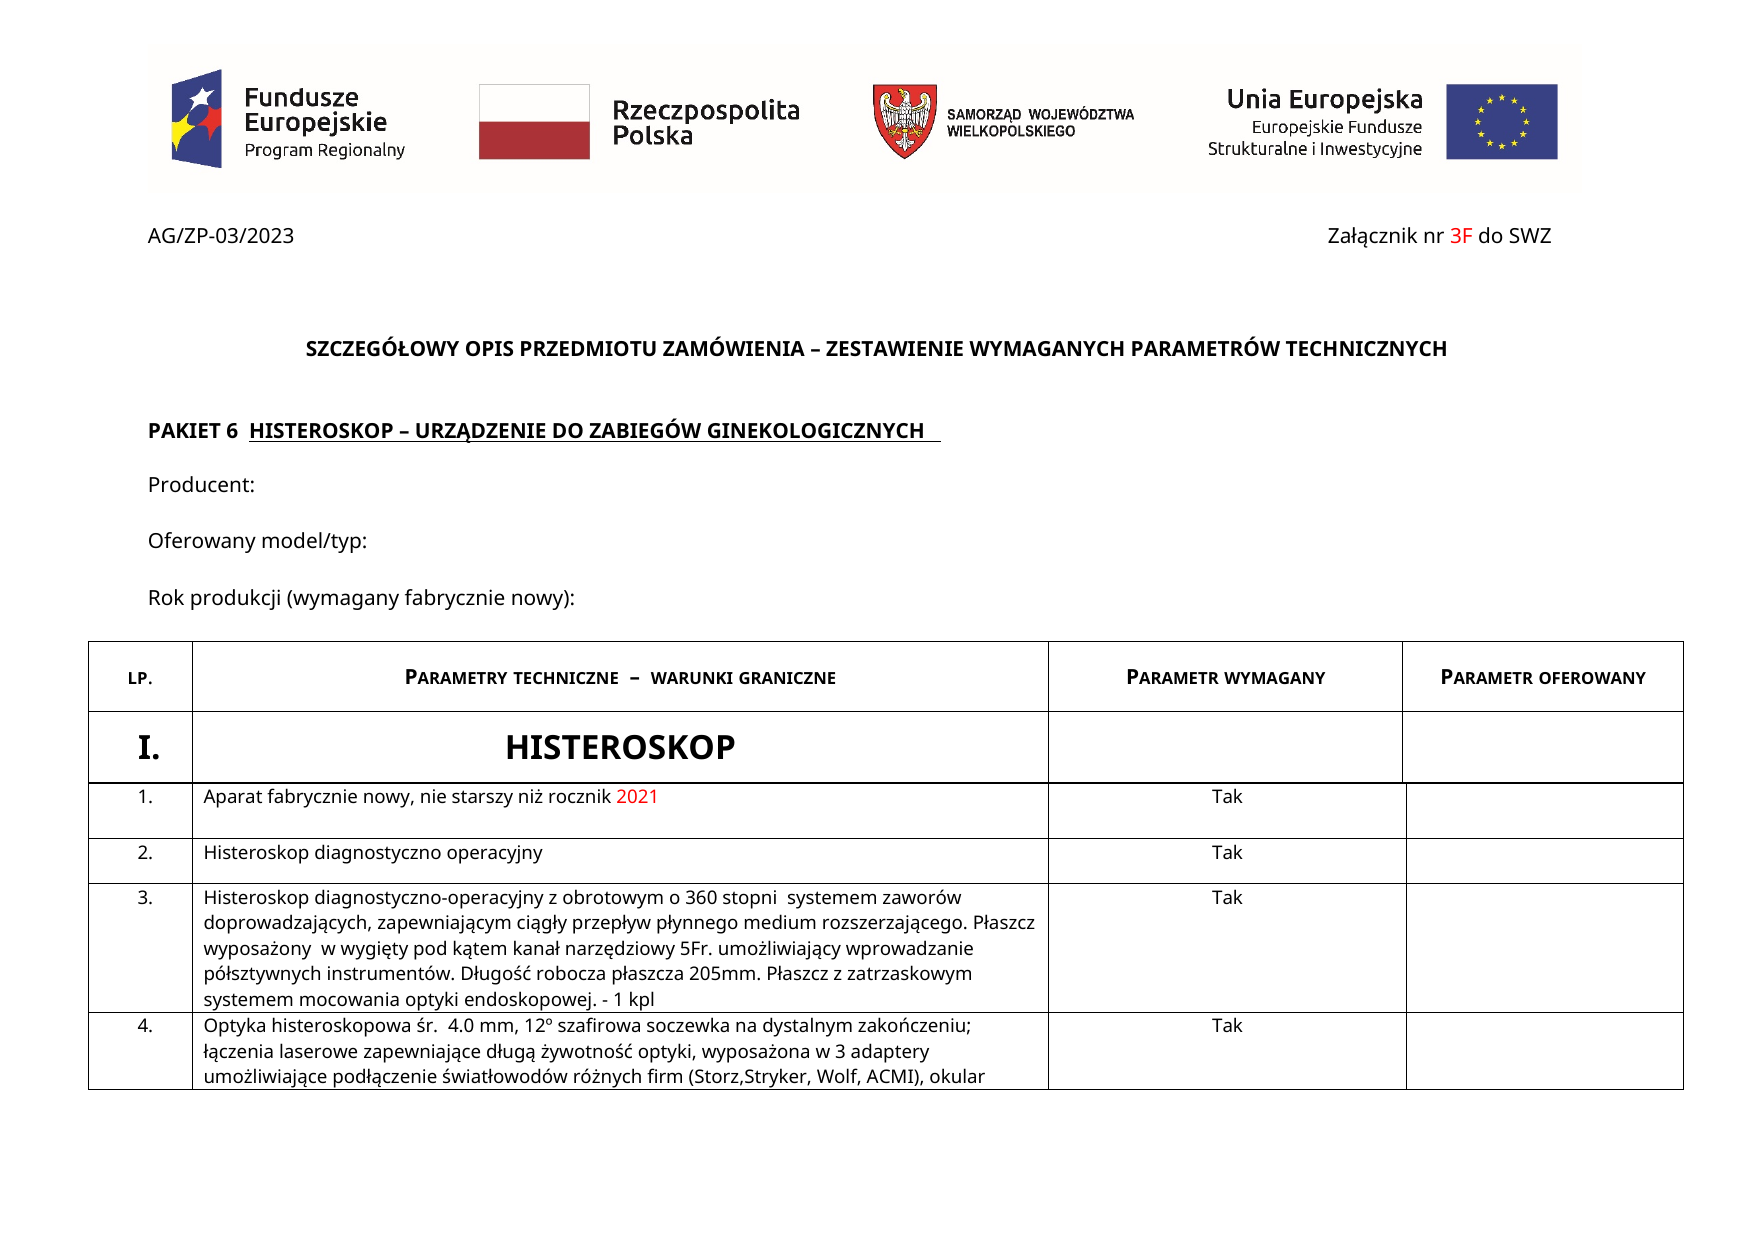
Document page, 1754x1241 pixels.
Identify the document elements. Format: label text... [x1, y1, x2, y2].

text PAKIET 6 HISTEROSKOP – URZĄDZENIE DO ZABIEGÓW GINEKOLOGICZNYCH [148, 416, 1606, 445]
table_header Parametr wymagany [1049, 642, 1402, 711]
table_header lp. [89, 642, 192, 711]
table_cell [89, 1013, 192, 1089]
table_cell [1407, 1013, 1683, 1089]
table_header [89, 784, 192, 838]
table_header Parametry techniczne – warunki graniczne [193, 642, 1048, 711]
table_cell Histeroskop diagnostyczno-operacyjny z obrotowym o 360 stopni systemem zaworów doprowadzających, zapewniającym ciągły przepływ płynnego medium rozszerzającego. Płaszcz wyposażony w wygięty pod kątem kanał narzędziowy 5Fr. umożliwiający wprowadzanie półsztywnych instrumentów. Długość robocza płaszcza 205mm. Płaszcz z zatrzaskowym systemem mocowania optyki endoskopowej. - 1 kpl [193, 884, 1048, 1012]
table_cell [1403, 712, 1683, 782]
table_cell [193, 1013, 1048, 1089]
text Rok produkcji (wymagany fabrycznie nowy): [148, 583, 1606, 612]
table_header Tak [1049, 784, 1406, 838]
text SZCZEGÓŁOWY OPIS PRZEDMIOTU ZAMÓWIENIA – ZESTAWIENIE WYMAGANYCH PARAMETRÓW TECHNICZNYCH [148, 334, 1606, 363]
table_cell [89, 712, 192, 782]
picture [147, 44, 1582, 193]
table_cell Tak [1049, 839, 1406, 883]
table_header [1407, 784, 1683, 838]
table_cell Tak [1049, 1013, 1406, 1089]
table_cell [1407, 839, 1683, 883]
table_cell Histeroskop diagnostyczno operacyjny [193, 839, 1048, 883]
table_cell [1407, 884, 1683, 1012]
text Producent: [148, 470, 1606, 498]
table_header Aparat fabrycznie nowy, nie starszy niż rocznik 2021 [193, 784, 1048, 838]
table_header Parametr oferowany [1403, 642, 1683, 711]
table_cell [1049, 712, 1402, 782]
table_cell [89, 839, 192, 883]
text AG/ZP-03/2023 Załącznik nr 3F do SWZ [148, 221, 1606, 249]
table_cell [89, 884, 192, 1012]
text Oferowany model/typ: [148, 527, 1606, 555]
table_cell Tak [1049, 884, 1406, 1012]
table_cell HISTEROSKOP [193, 712, 1048, 782]
